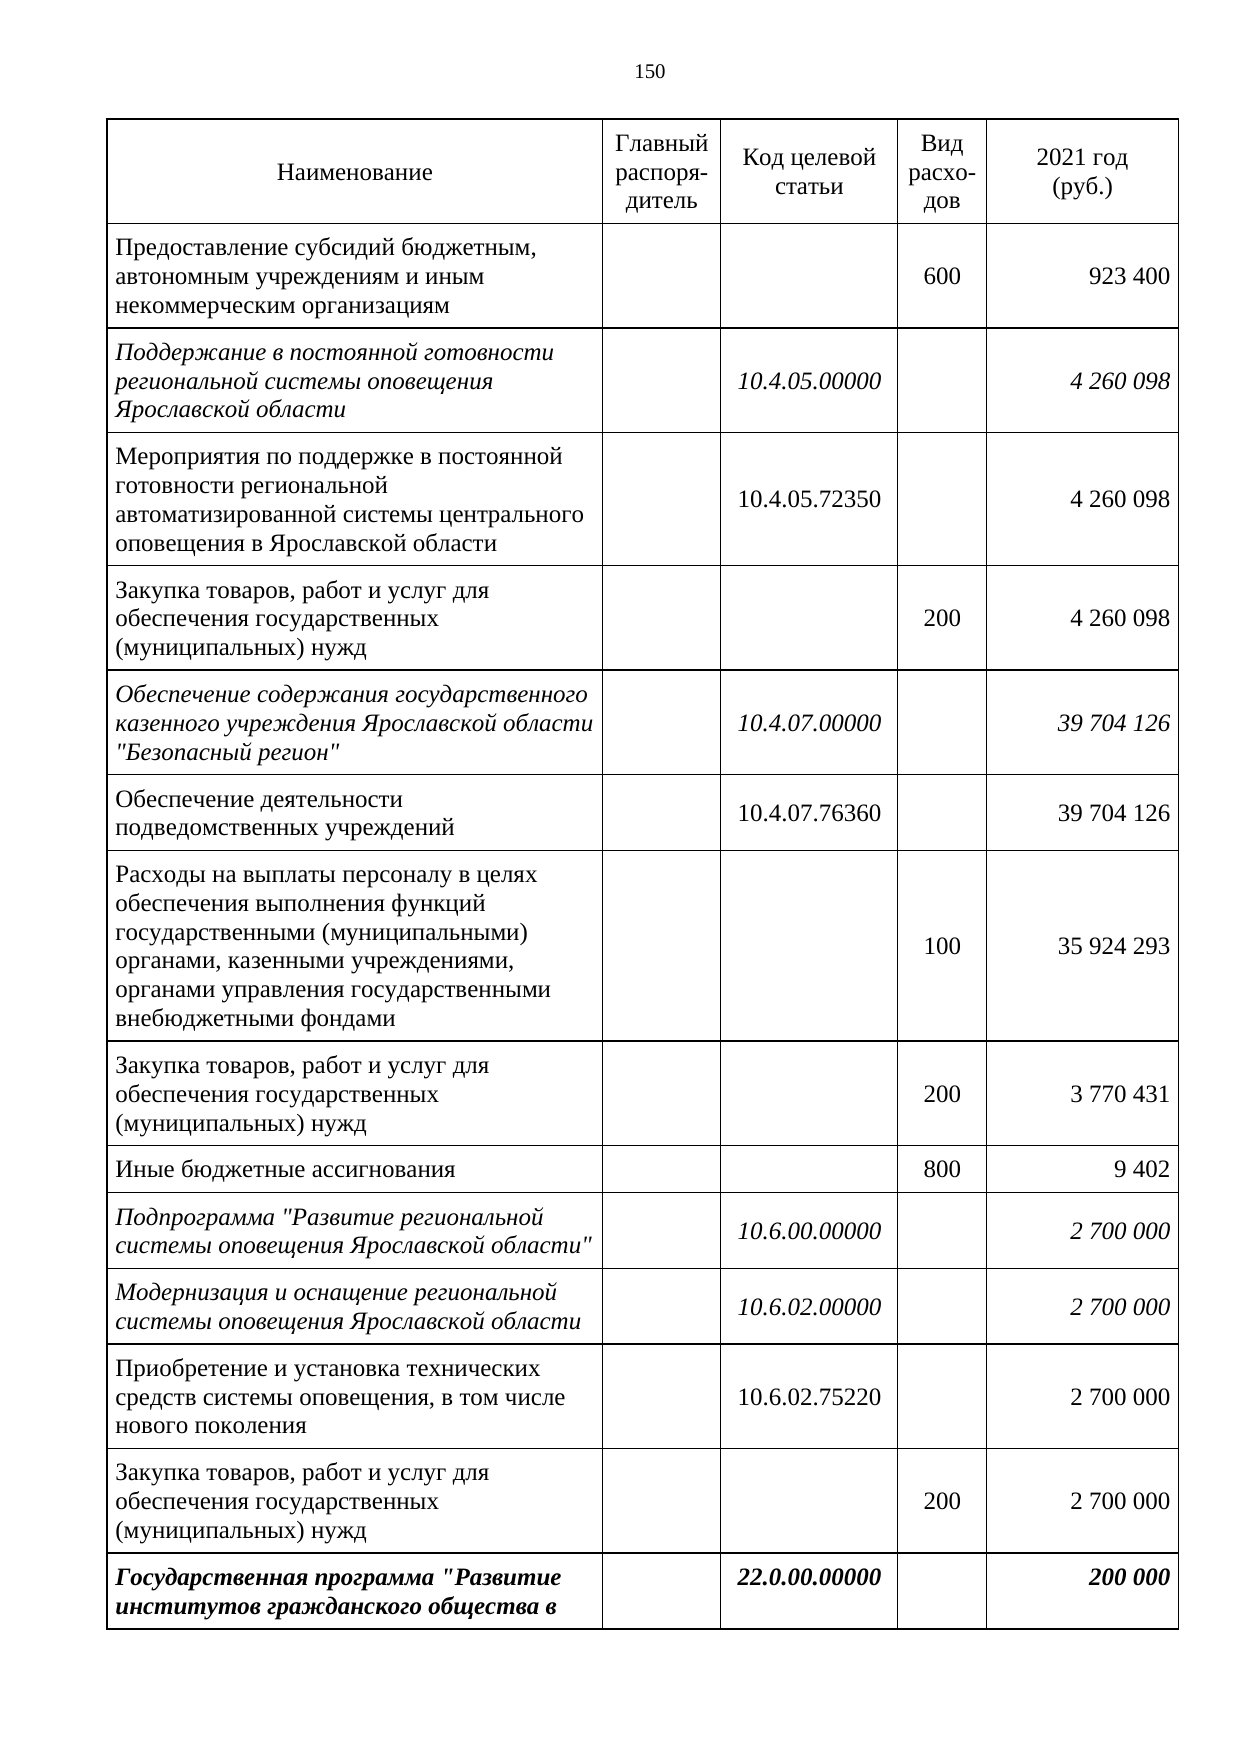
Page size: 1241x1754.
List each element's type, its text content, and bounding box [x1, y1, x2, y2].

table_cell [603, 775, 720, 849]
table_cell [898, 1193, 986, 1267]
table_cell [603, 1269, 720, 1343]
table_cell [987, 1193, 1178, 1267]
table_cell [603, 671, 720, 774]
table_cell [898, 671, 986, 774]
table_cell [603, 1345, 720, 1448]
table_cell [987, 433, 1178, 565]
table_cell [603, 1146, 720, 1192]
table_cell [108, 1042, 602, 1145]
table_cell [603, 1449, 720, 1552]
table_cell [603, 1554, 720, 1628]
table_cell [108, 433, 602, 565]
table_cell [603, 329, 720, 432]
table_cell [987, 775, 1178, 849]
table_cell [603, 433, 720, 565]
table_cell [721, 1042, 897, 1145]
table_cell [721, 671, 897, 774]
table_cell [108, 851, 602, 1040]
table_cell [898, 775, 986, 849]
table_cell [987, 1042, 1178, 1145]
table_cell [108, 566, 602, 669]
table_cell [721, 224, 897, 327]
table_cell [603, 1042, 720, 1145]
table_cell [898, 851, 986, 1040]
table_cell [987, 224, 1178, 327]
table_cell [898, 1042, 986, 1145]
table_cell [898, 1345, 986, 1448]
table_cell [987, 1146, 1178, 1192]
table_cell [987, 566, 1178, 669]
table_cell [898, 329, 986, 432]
table_header Главный распоря-дитель [603, 120, 720, 223]
table_header Вид расхо-дов [898, 120, 986, 223]
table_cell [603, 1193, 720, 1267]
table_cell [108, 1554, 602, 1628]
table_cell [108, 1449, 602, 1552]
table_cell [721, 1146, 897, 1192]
table_header Код целевой статьи [721, 120, 897, 223]
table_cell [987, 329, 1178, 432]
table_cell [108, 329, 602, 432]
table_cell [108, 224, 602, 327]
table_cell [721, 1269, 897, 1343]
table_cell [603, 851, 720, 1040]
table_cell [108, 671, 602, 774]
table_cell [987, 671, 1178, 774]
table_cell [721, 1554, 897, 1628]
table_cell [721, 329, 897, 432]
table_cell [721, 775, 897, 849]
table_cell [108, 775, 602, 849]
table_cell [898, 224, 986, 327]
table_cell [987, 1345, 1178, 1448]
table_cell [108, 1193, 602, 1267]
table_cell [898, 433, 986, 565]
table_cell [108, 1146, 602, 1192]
table_header Наименование [108, 120, 602, 223]
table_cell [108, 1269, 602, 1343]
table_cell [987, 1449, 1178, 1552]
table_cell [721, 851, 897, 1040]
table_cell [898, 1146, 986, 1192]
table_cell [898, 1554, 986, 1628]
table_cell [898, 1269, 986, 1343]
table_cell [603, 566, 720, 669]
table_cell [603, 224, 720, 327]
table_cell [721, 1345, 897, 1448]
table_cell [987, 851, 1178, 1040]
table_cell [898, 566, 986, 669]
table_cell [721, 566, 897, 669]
table_header 2021 год (руб.) [987, 120, 1178, 223]
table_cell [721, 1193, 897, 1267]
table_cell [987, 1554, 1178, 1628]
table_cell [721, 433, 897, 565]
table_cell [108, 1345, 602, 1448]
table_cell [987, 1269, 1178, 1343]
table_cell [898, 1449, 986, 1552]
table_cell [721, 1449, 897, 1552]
